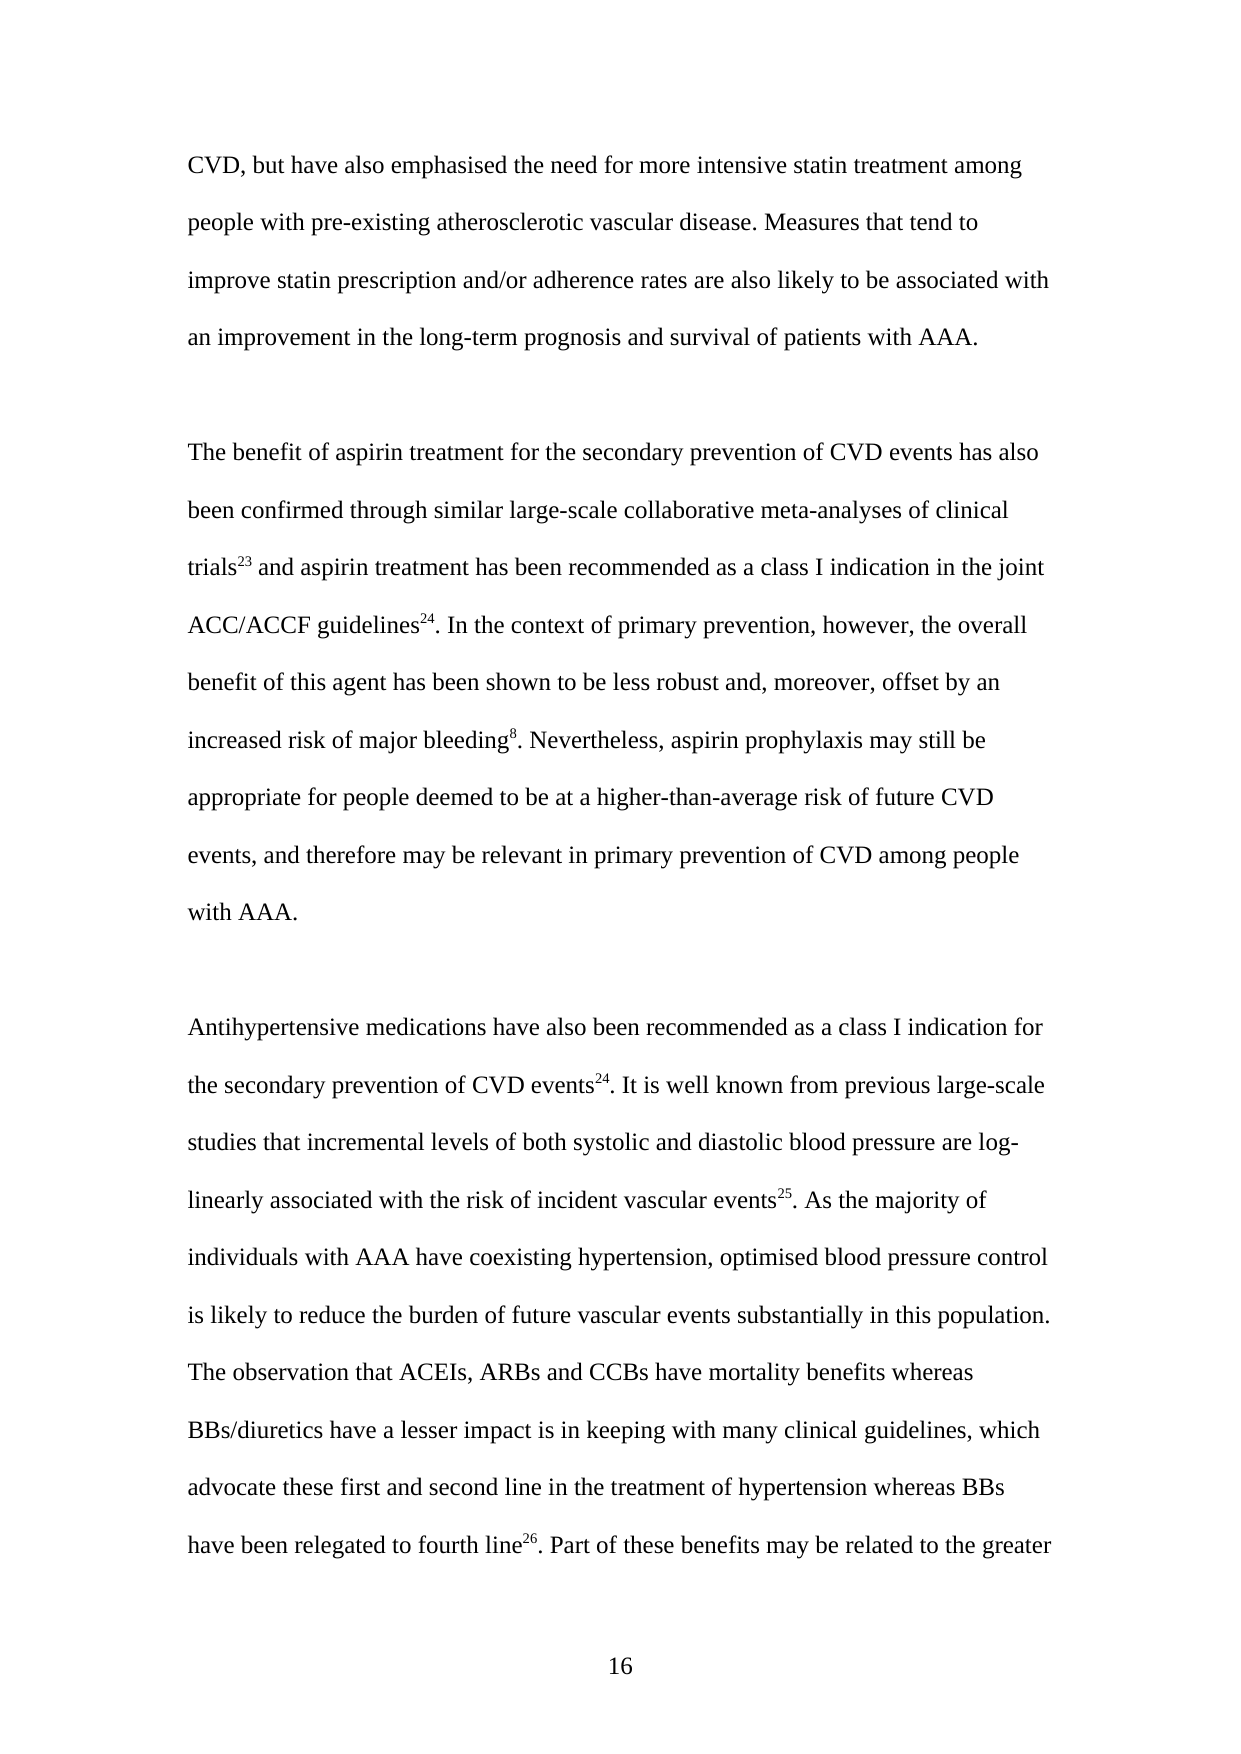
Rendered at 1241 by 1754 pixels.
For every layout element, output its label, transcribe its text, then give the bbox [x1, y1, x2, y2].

text The benefit of aspirin treatment for the secondary prevention of CVD events has also been confirmed through similar large-scale collaborative meta-analyses of clinical trials23 and aspirin treatment has been recommended as a class I indication in the joint ACC/ACCF guidelines24. In the context of primary prevention, however, the overall benefit of this agent has been shown to be less robust and, moreover, offset by an increased risk of major bleeding8. Nevertheless, aspirin prophylaxis may still be appropriate for people deemed to be at a higher-than-average risk of future CVD events, and therefore may be relevant in primary prevention of CVD among people with AAA. [187, 437, 1053, 926]
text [187, 1012, 1053, 1559]
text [187, 150, 1053, 351]
